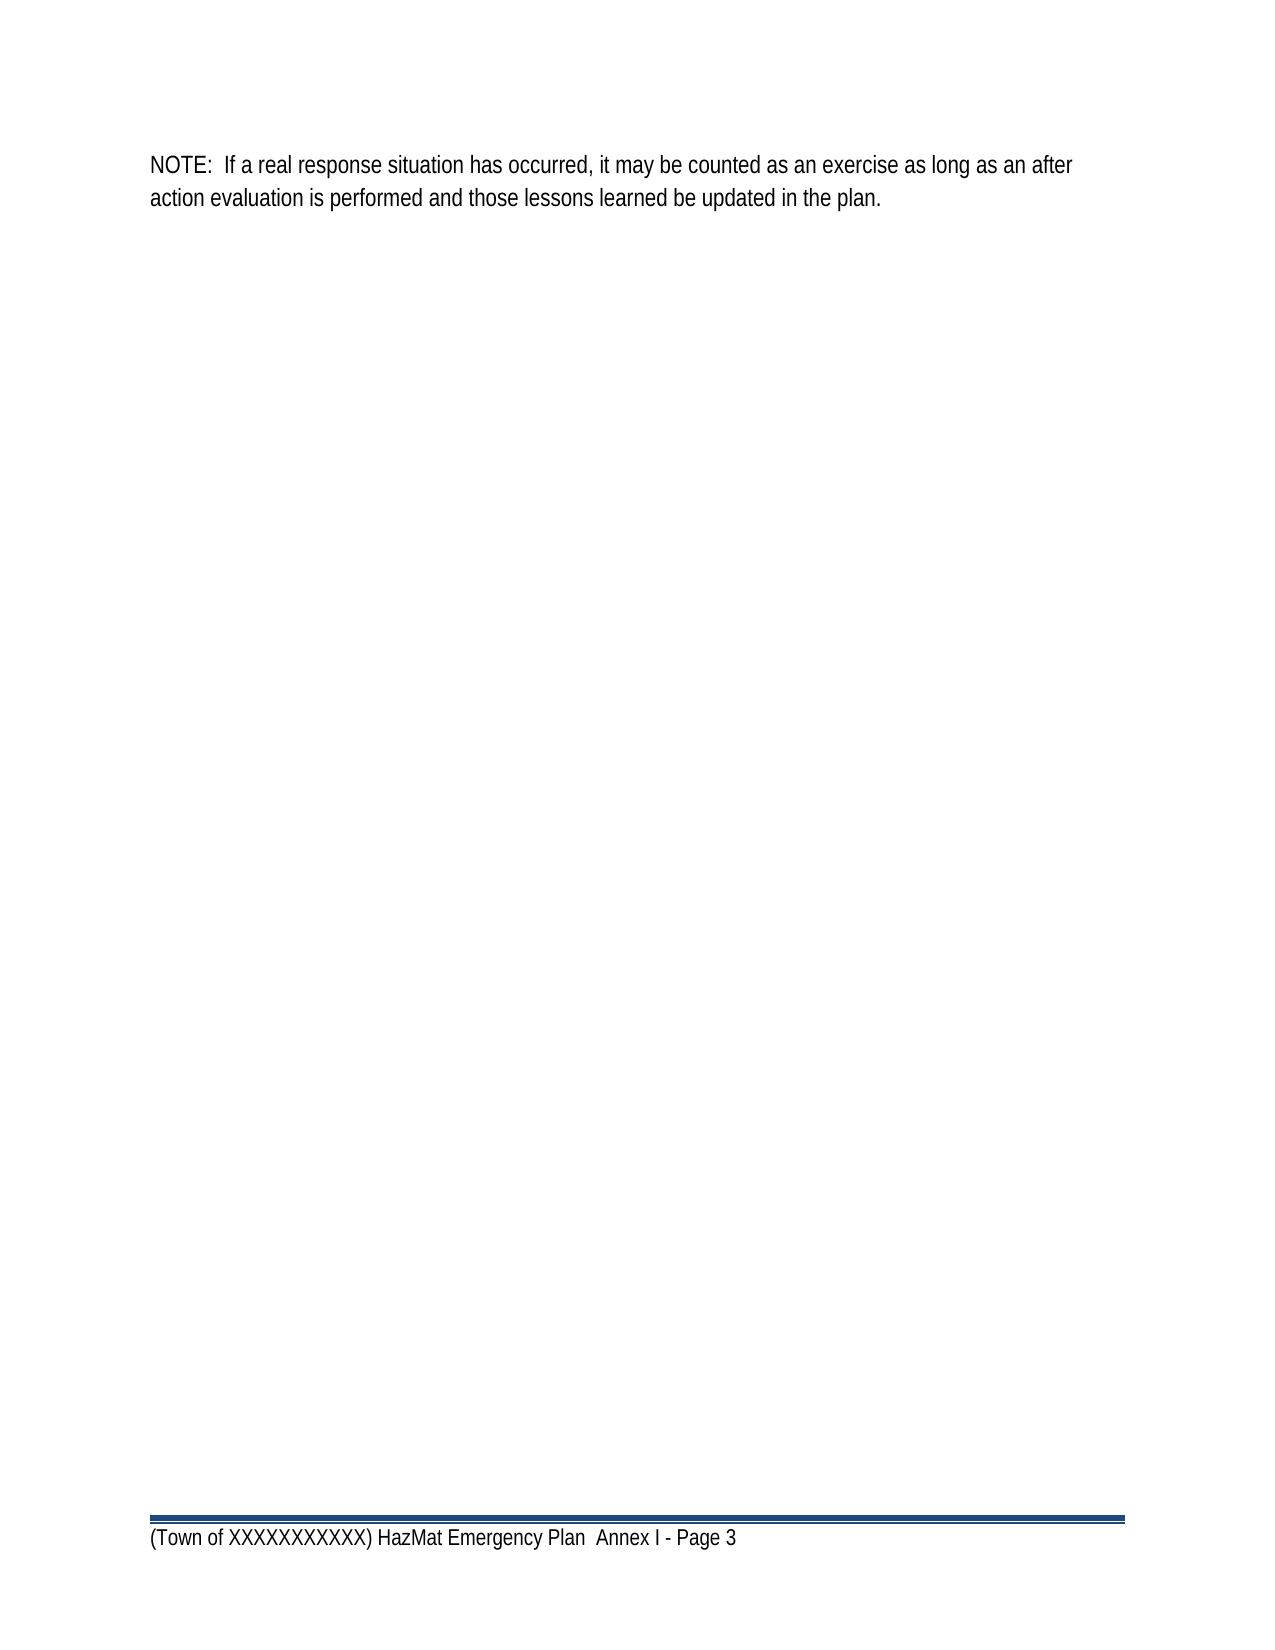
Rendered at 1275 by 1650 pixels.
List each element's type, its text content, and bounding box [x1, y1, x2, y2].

text NOTE: If a real response situation has occurred, it may be counted as an exercise as long as an after action evaluation is performed and those lessons learned be updated in the plan. [150, 150, 1125, 212]
